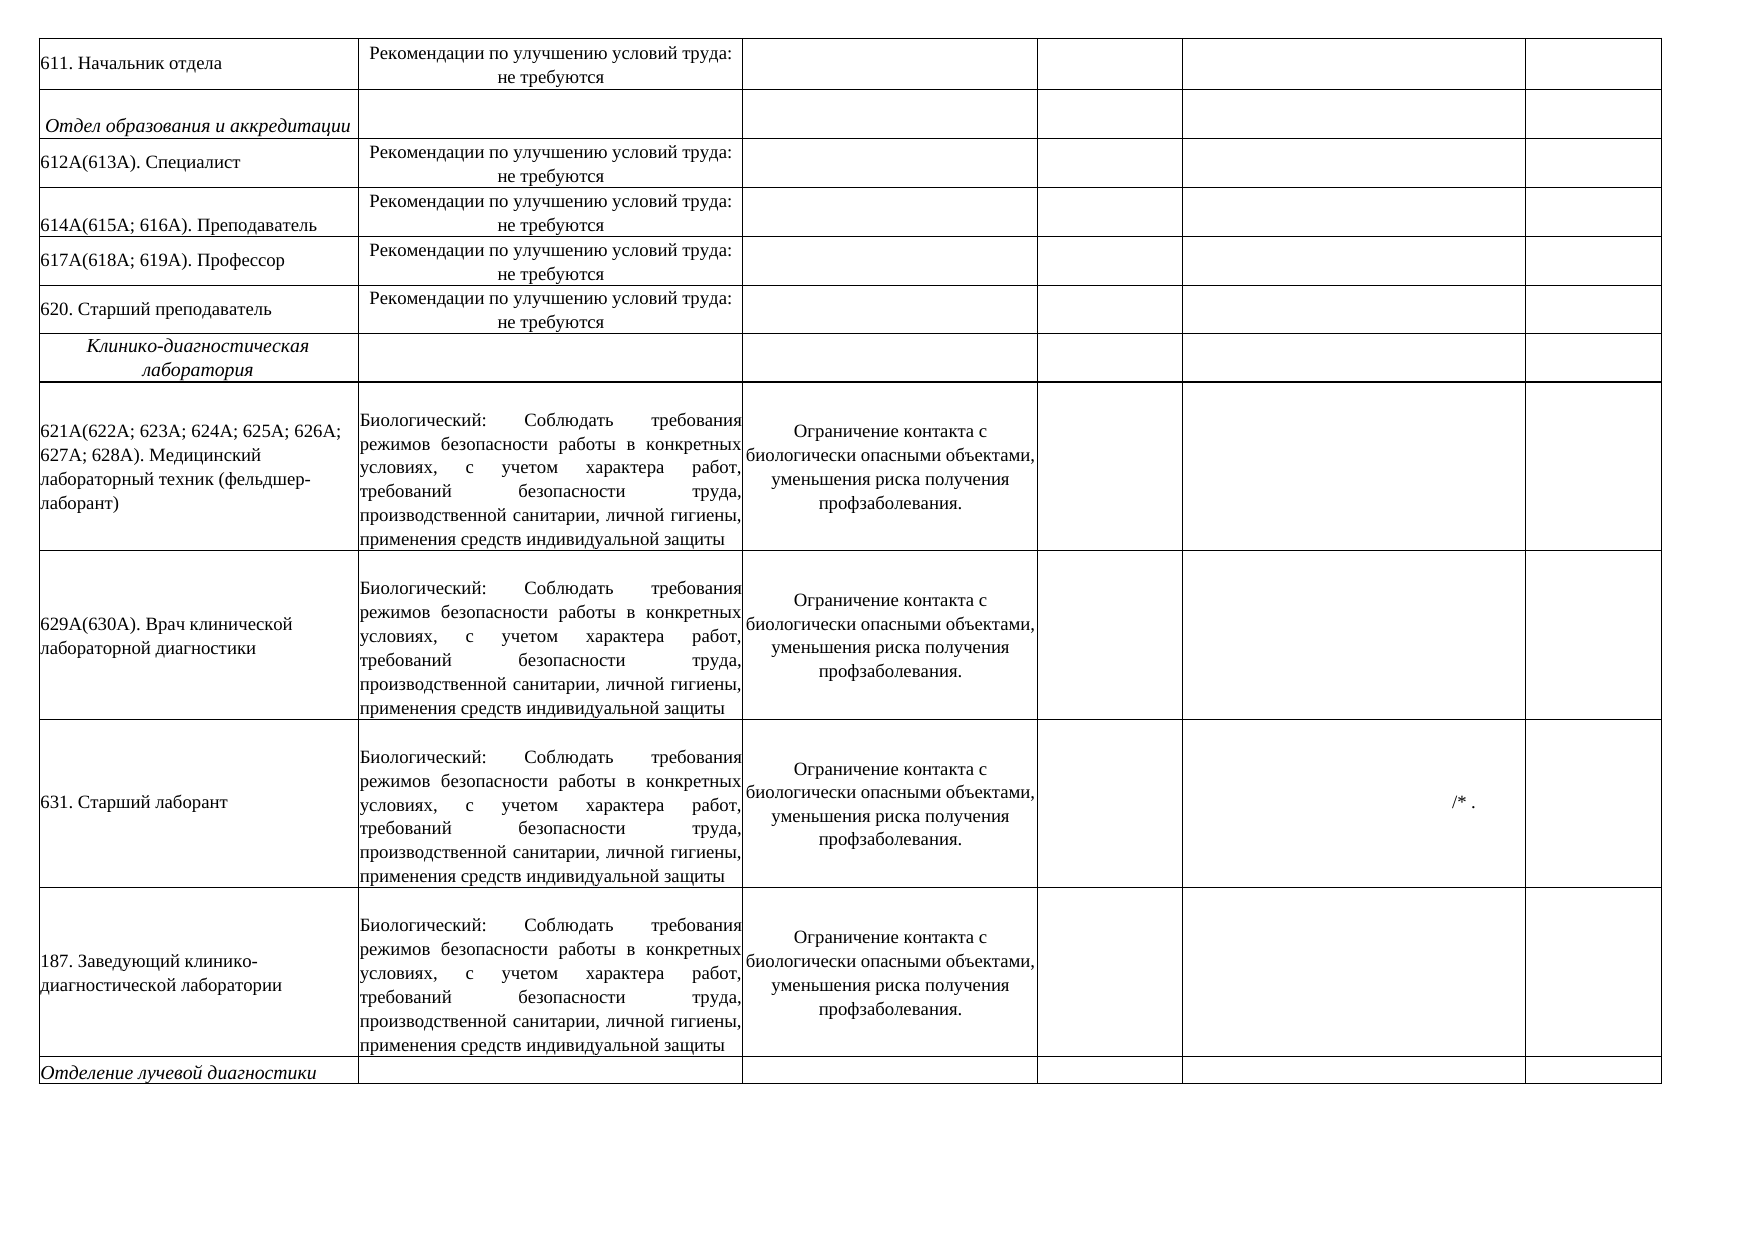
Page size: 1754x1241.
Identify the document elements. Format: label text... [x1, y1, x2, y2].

table_cell [359, 90, 742, 138]
table_cell 614А(615А; 616А). Преподаватель [40, 188, 358, 236]
table_cell [743, 334, 1037, 381]
table_cell Рекомендации по улучшению условий труда: не требуются [359, 237, 742, 285]
table_cell [1183, 237, 1525, 285]
table_cell [1526, 237, 1661, 285]
table_cell Ограничение контакта с биологически опасными объектами, уменьшения риска получения профзаболевания. [743, 383, 1037, 550]
table_cell [1526, 90, 1661, 138]
table_cell [359, 334, 742, 381]
table_cell [1183, 334, 1525, 381]
table_cell [1183, 139, 1525, 187]
table_cell [1038, 551, 1182, 719]
table_cell [1038, 90, 1182, 138]
table_cell [1526, 720, 1661, 887]
table_cell [1183, 286, 1525, 333]
table_cell Отдел образования и аккредитации [40, 90, 358, 138]
table_cell 621А(622А; 623А; 624А; 625А; 626А; 627А; 628А). Медицинский лабораторный техник (фельдшер-лаборант) [40, 383, 358, 550]
table_cell [743, 188, 1037, 236]
table_cell Рекомендации по улучшению условий труда: не требуются [359, 286, 742, 333]
table_cell [1038, 383, 1182, 550]
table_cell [359, 188, 742, 236]
table_cell [1526, 139, 1661, 187]
table_cell [1183, 551, 1525, 719]
table_cell [1038, 1057, 1182, 1083]
table_cell [1183, 188, 1525, 236]
table_cell [1183, 383, 1525, 550]
table_cell [1038, 286, 1182, 333]
table_cell [1038, 188, 1182, 236]
table_cell [743, 237, 1037, 285]
table_cell [359, 1057, 742, 1083]
table_cell [1526, 1057, 1661, 1083]
table_cell [1526, 334, 1661, 381]
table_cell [359, 888, 742, 1056]
table_cell 620. Старший преподаватель [40, 286, 358, 333]
table_header [743, 39, 1037, 88]
table_cell Ограничение контакта с биологически опасными объектами, уменьшения риска получения профзаболевания. [743, 551, 1037, 719]
table_cell 617А(618А; 619А). Профессор [40, 237, 358, 285]
table_cell [1038, 334, 1182, 381]
table_cell [743, 286, 1037, 333]
table_cell [1526, 383, 1661, 550]
table_cell [1526, 551, 1661, 719]
table_cell [1038, 720, 1182, 887]
table_header [1038, 39, 1182, 88]
table_header 611. Начальник отдела [40, 39, 358, 88]
table_cell [743, 139, 1037, 187]
table_header Рекомендации по улучшению условий труда: не требуются [359, 39, 742, 88]
table_cell [1183, 1057, 1525, 1083]
table_cell 629А(630А). Врач клинической лабораторной диагностики [40, 551, 358, 719]
table_cell 187. Заведующий клинико- диагностической лаборатории [40, 888, 358, 1056]
table_cell Клинико-диагностическая лаборатория [40, 334, 358, 381]
table_cell [1038, 888, 1182, 1056]
table_cell Отделение лучевой диагностики [40, 1057, 358, 1083]
table_cell [1183, 90, 1525, 138]
table_cell [1526, 888, 1661, 1056]
table_cell [1183, 888, 1525, 1056]
table_cell [1038, 237, 1182, 285]
table_cell /* . [1183, 720, 1525, 887]
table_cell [743, 888, 1037, 1056]
table_cell [1038, 139, 1182, 187]
table_cell 612А(613А). Специалист [40, 139, 358, 187]
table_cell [359, 139, 742, 187]
table_header [1183, 39, 1525, 88]
table_cell 631. Старший лаборант [40, 720, 358, 887]
table_cell [743, 1057, 1037, 1083]
table_cell [743, 90, 1037, 138]
table_cell [1526, 286, 1661, 333]
table_header [1526, 39, 1661, 88]
table_cell [1526, 188, 1661, 236]
table_cell Ограничение контакта с биологически опасными объектами, уменьшения риска получения профзаболевания. [743, 720, 1037, 887]
